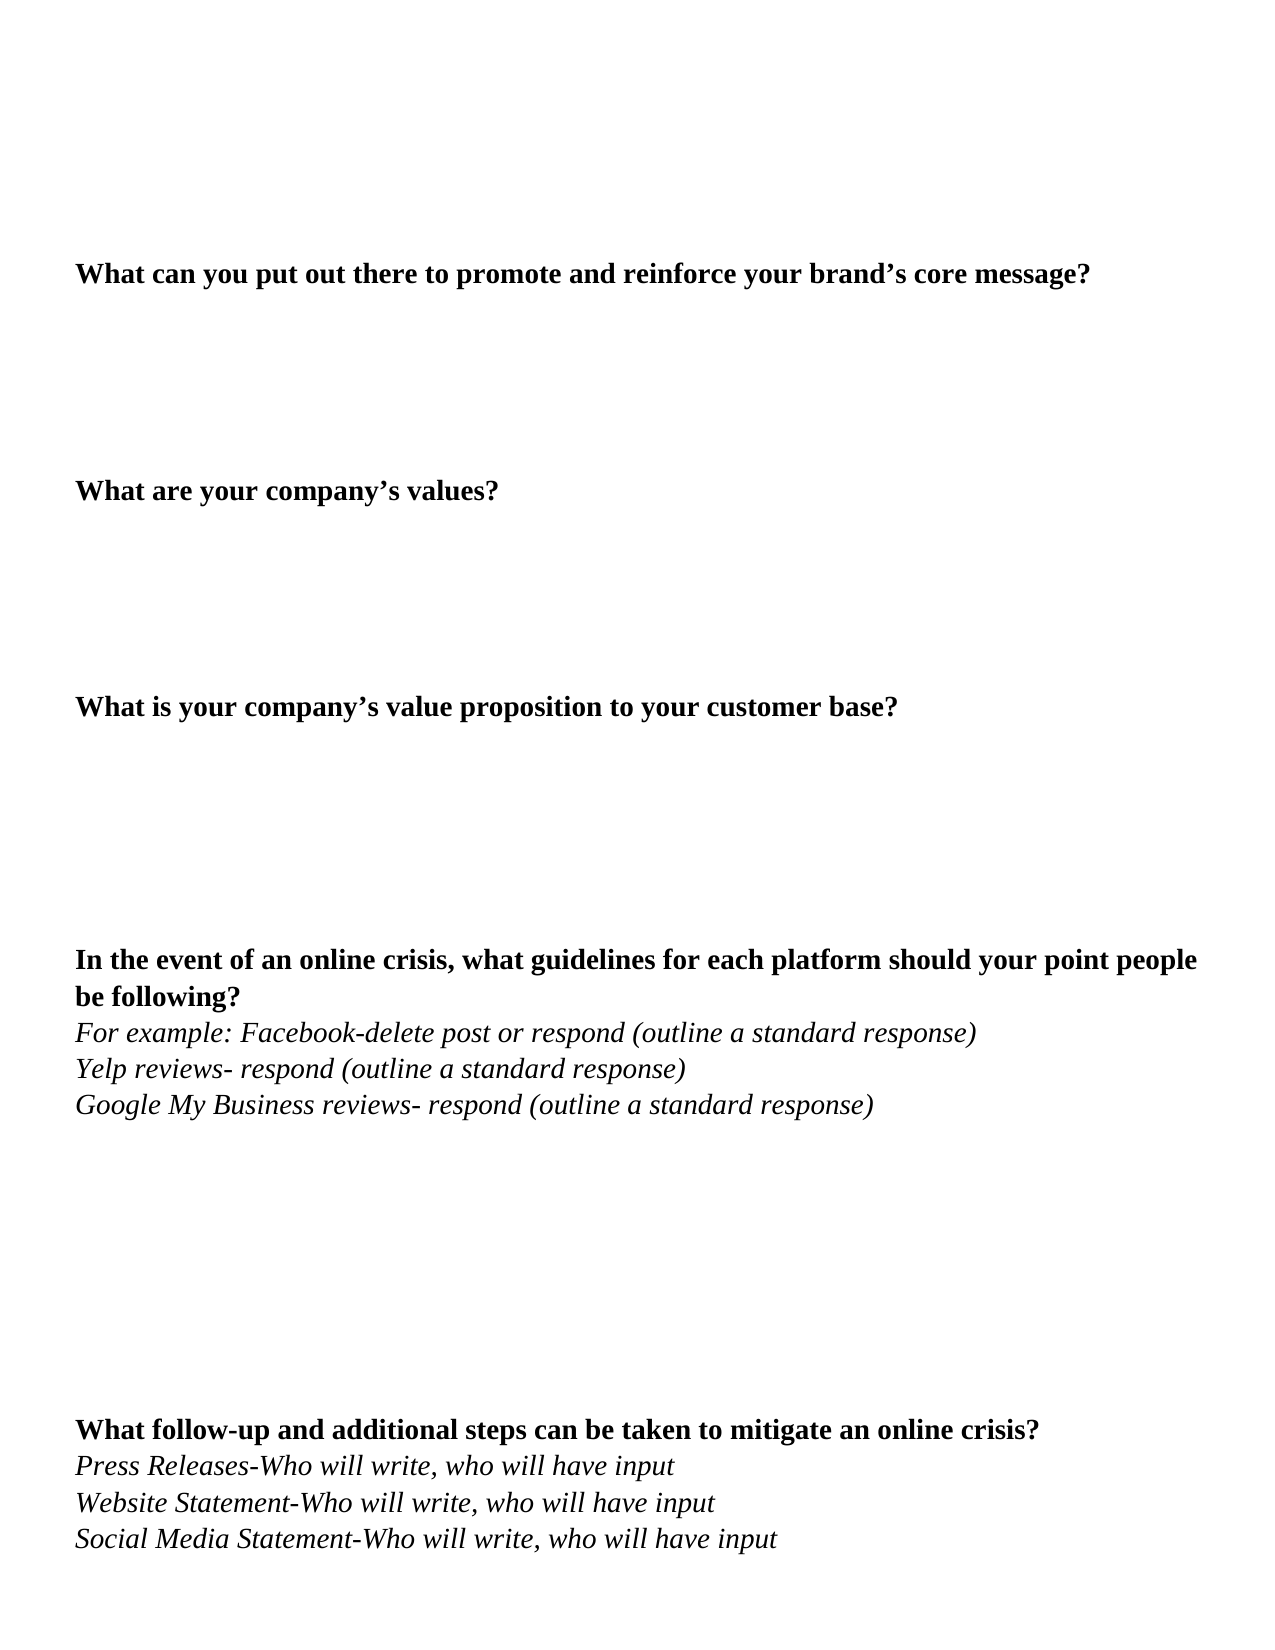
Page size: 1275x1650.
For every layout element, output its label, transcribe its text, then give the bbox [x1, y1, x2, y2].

text Google My Business reviews- respond (outline a standard response) [75, 1087, 1200, 1121]
text Press Releases-Who will write, who will have input [75, 1448, 1200, 1482]
text Website Statement-Who will write, who will have input [75, 1485, 1200, 1518]
text What are your company’s values? [75, 473, 1200, 506]
text Social Media Statement-Who will write, who will have input [75, 1521, 1200, 1554]
text In the event of an online crisis, what guidelines for each platform should your point people be following? [75, 942, 1200, 1012]
text What follow-up and additional steps can be taken to mitigate an online crisis? [75, 1412, 1200, 1446]
text What can you put out there to promote and reinforce your brand’s core message? [75, 256, 1200, 289]
text What is your company’s value proposition to your customer base? [75, 689, 1200, 723]
text Yelp reviews- respond (outline a standard response) [75, 1051, 1200, 1084]
text For example: Facebook-delete post or respond (outline a standard response) [75, 1015, 1200, 1048]
